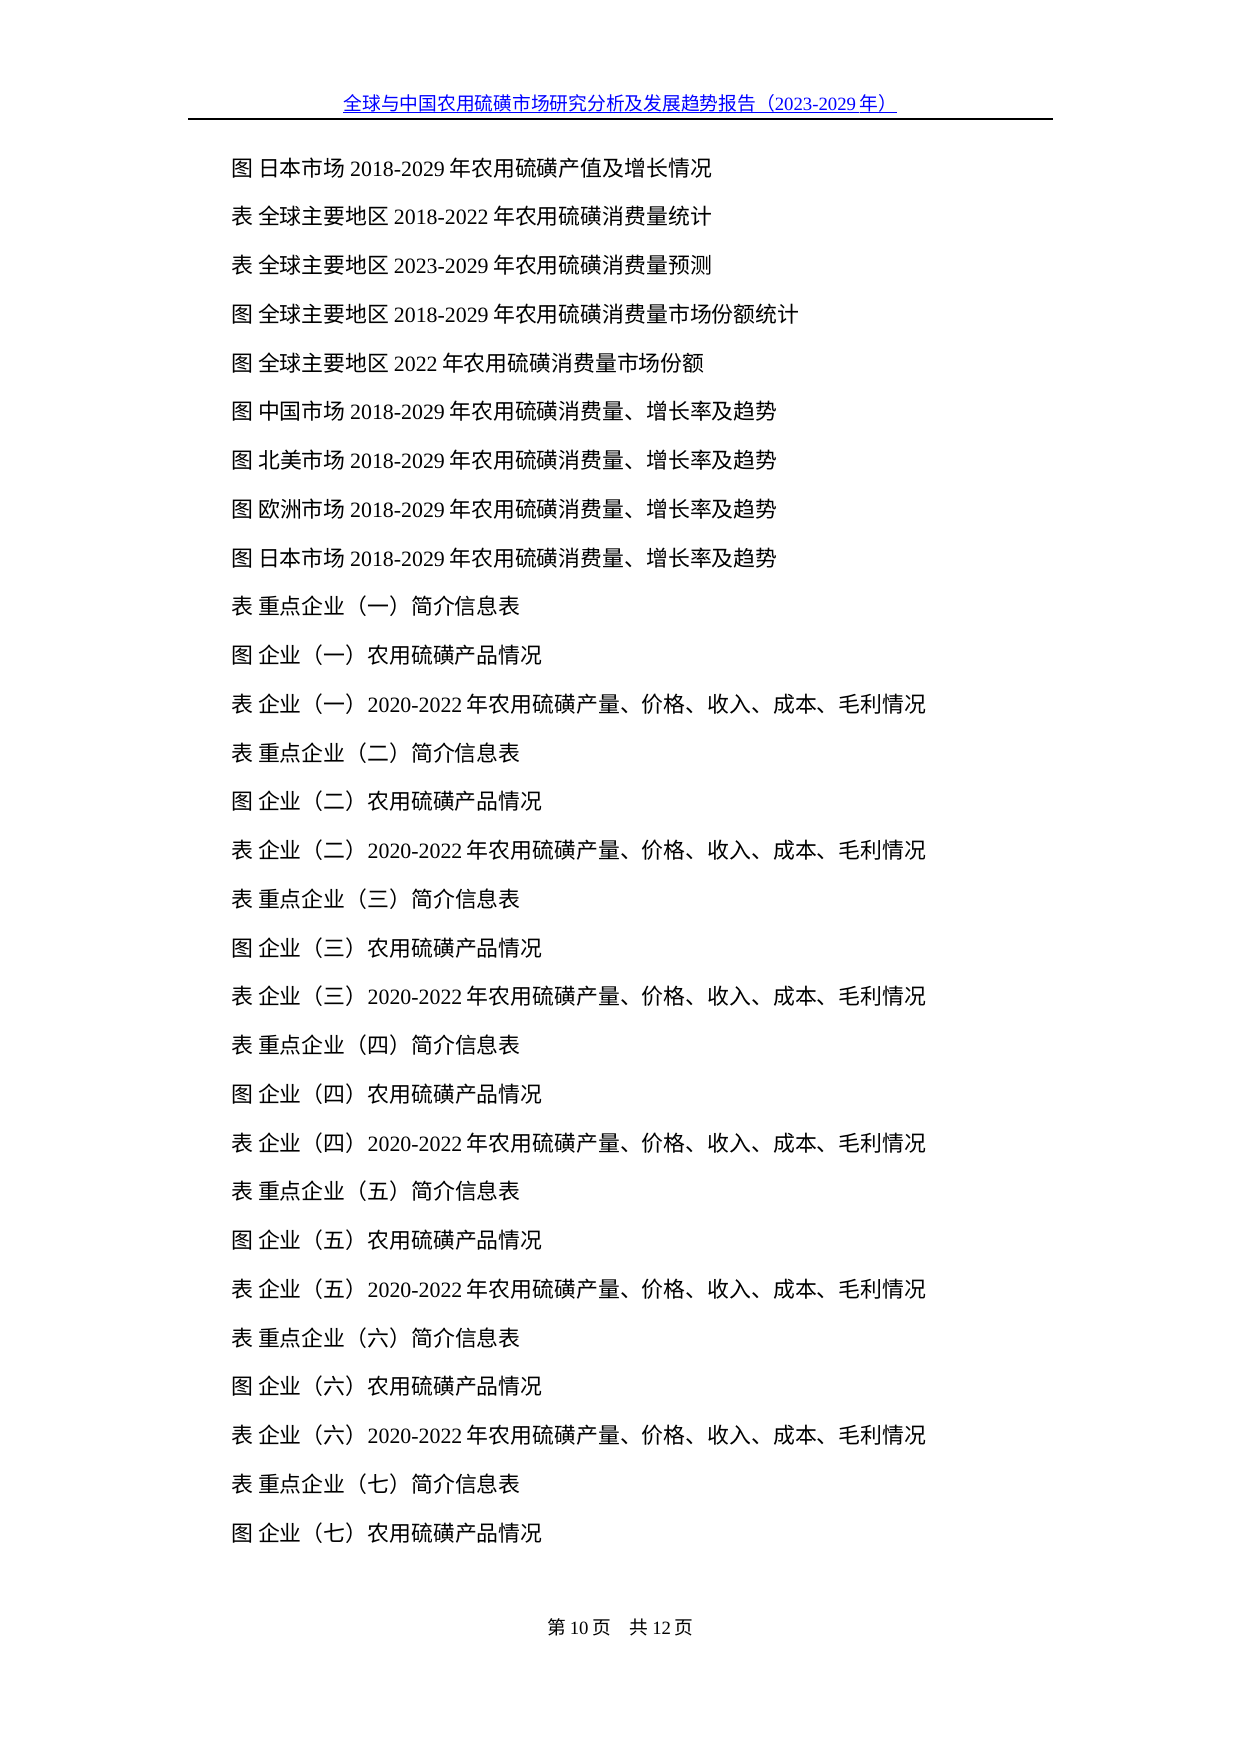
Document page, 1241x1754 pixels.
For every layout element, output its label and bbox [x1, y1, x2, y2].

text [187, 150, 1053, 1548]
